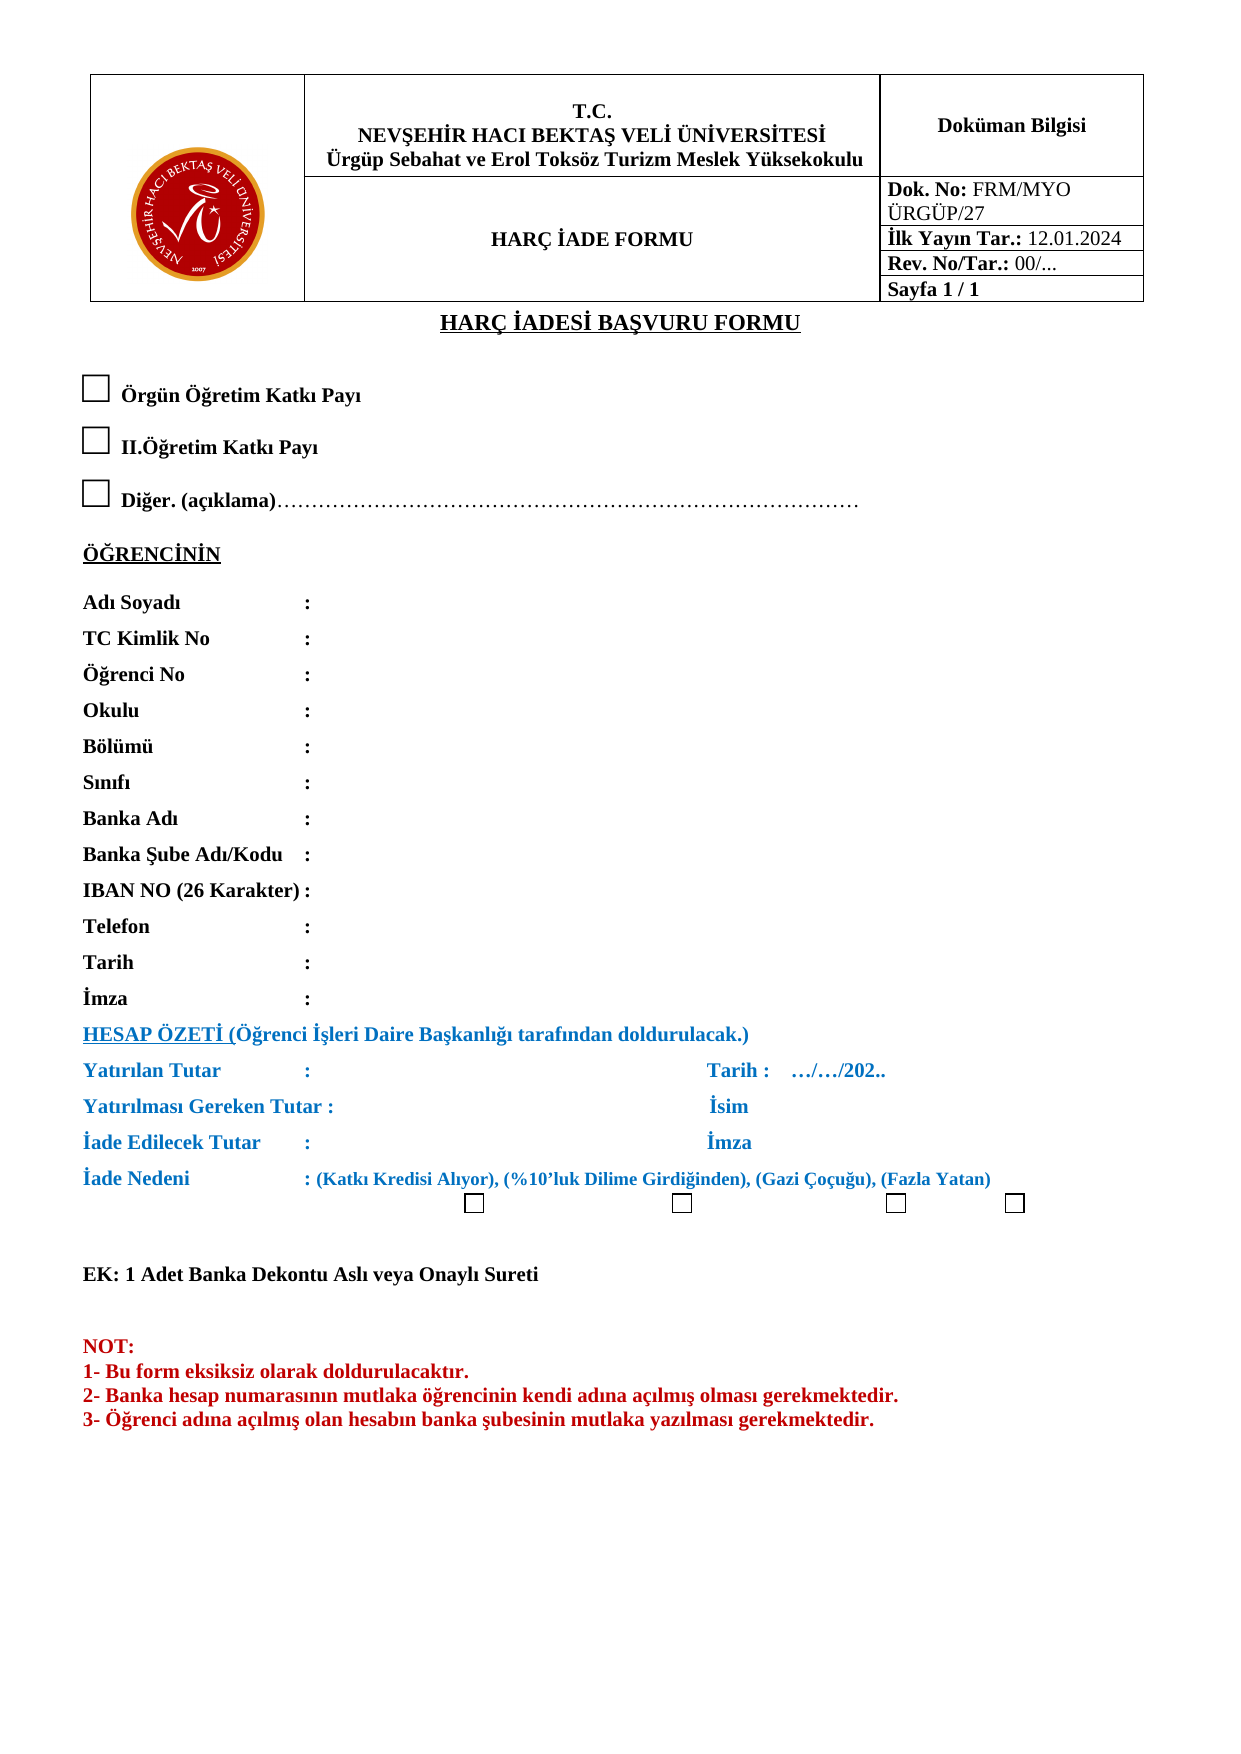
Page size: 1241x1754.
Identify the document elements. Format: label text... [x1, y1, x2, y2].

text □ Örgün Öğretim Katkı Payı [83, 359, 1157, 412]
text Tarih : [83, 950, 1157, 974]
text 1- Bu form eksiksiz olarak doldurulacaktır. [83, 1358, 1157, 1383]
text EK: 1 Adet Banka Dekontu Aslı veya Onaylı Sureti [83, 1262, 1157, 1286]
text Bölümü : [83, 734, 1157, 758]
text İade Edilecek Tutar : İmza [83, 1130, 1157, 1154]
text İade Nedeni : (Katkı Kredisi Alıyor), (%10’luk Dilime Girdiğinden), (Gazi Çoçuğu), (Fazla Yatan) [83, 1166, 1157, 1190]
text İmza : [83, 986, 1157, 1010]
text 2- Banka hesap numarasının mutlaka öğrencinin kendi adına açılmış olması gerekmektedir. [83, 1383, 1157, 1407]
text Adı Soyadı : [83, 589, 1157, 614]
text IBAN NO (26 Karakter) : [83, 878, 1157, 902]
text □ II.Öğretim Katkı Payı [83, 412, 1157, 465]
picture [127, 144, 268, 284]
text 3- Öğrenci adına açılmış olan hesabın banka şubesinin mutlaka yazılması gerekmektedir. [83, 1407, 1157, 1431]
text HESAP ÖZETİ (Öğrenci İşleri Daire Başkanlığı tarafından doldurulacak.) [83, 1022, 1157, 1046]
text Öğrenci No : [83, 662, 1157, 686]
text HARÇ İADESİ BAŞVURU FORMU [83, 309, 1157, 335]
text Sınıfı : [83, 770, 1157, 794]
text TC Kimlik No : [83, 626, 1157, 650]
text Okulu : [83, 698, 1157, 722]
text Yatırılması Gereken Tutar : İsim [83, 1094, 1157, 1118]
text Banka Adı : [83, 806, 1157, 830]
text Yatırılan Tutar : Tarih : …/…/202.. [83, 1058, 1157, 1082]
text □ Diğer. (açıklama)………………………………………………………………………… [83, 465, 1157, 517]
text Banka Şube Adı/Kodu : [83, 842, 1157, 866]
text Telefon : [83, 914, 1157, 938]
text NOT: [83, 1334, 1157, 1358]
text ÖĞRENCİNİN [83, 541, 1157, 566]
